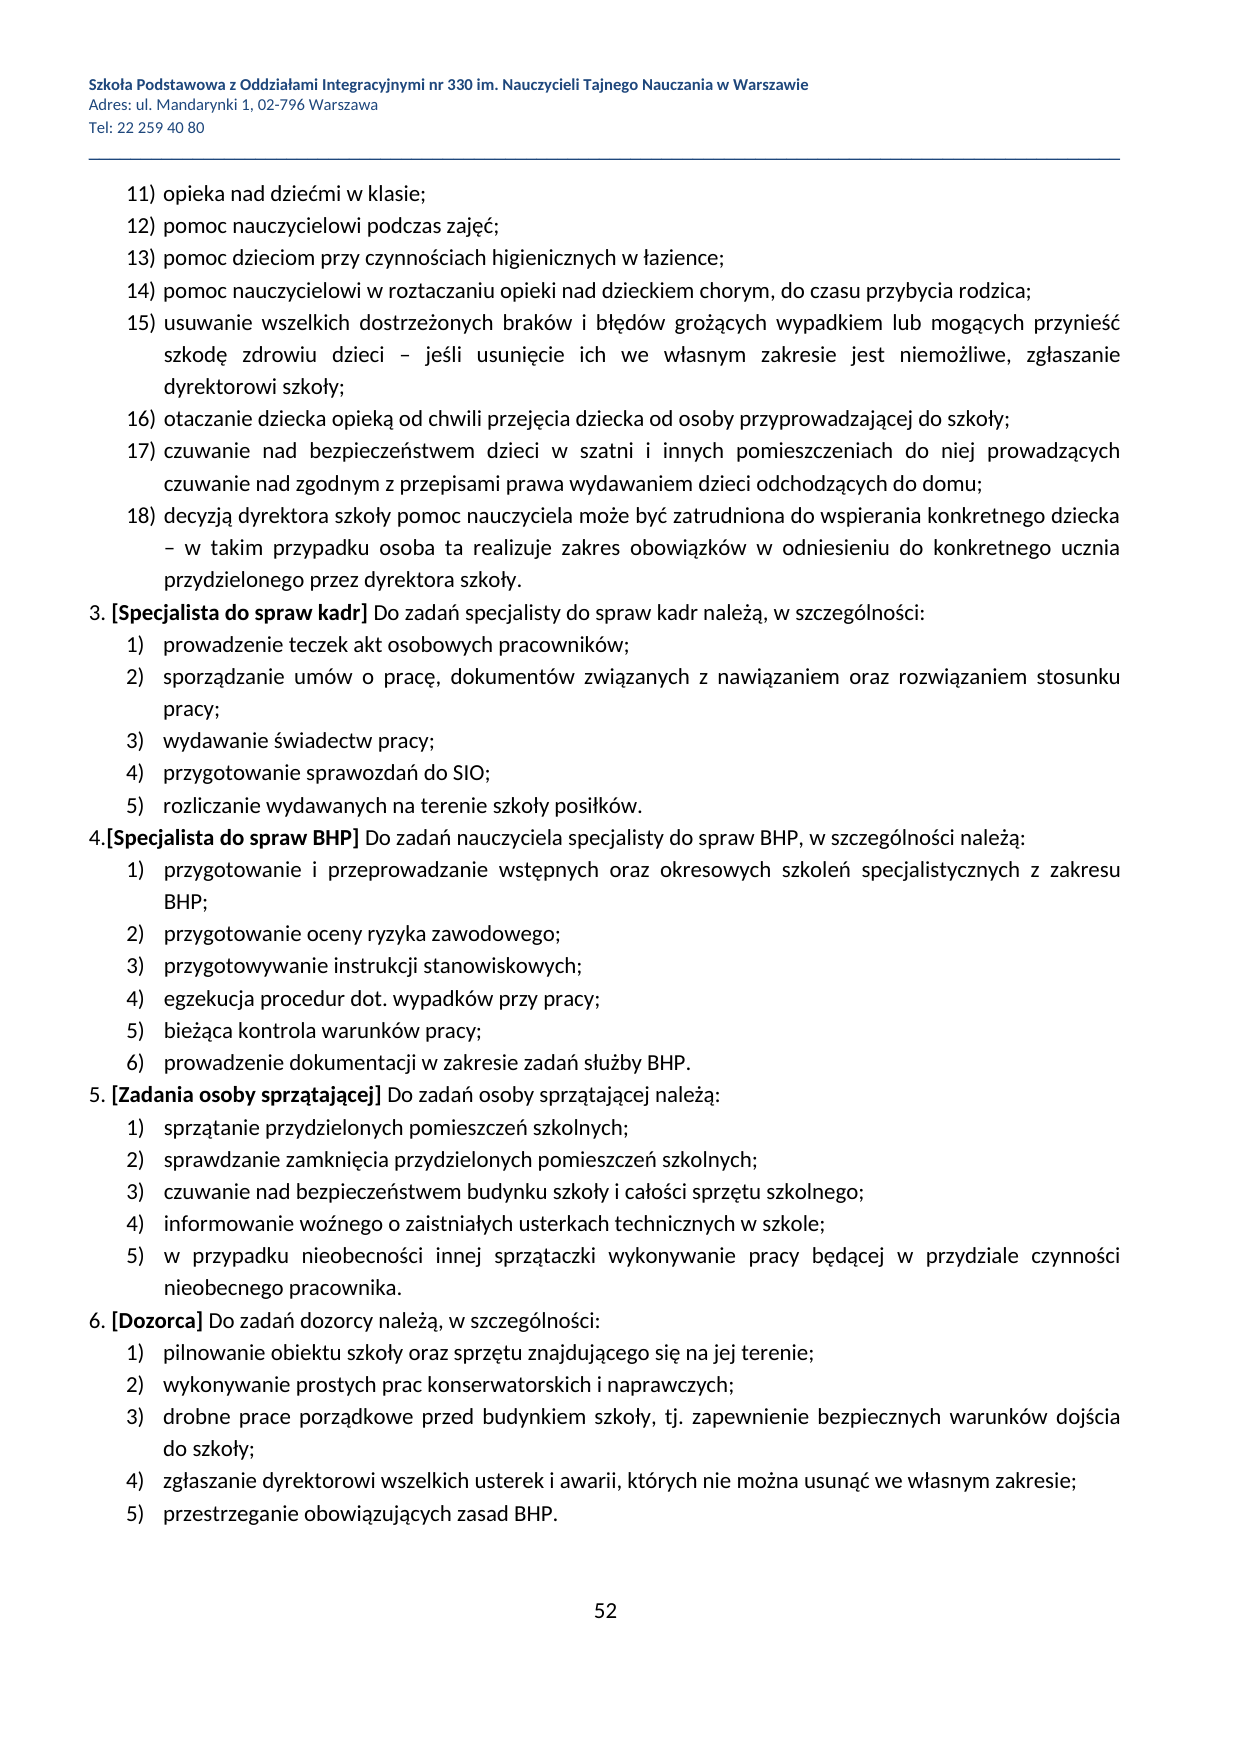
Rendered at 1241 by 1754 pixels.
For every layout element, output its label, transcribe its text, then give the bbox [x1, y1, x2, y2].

list egzekucja procedur dot. wypadków przy pracy; [126, 984, 1122, 1012]
list pomoc dzieciom przy czynnościach higienicznych w łazience; [126, 243, 1122, 272]
list sprzątanie przydzielonych pomieszczeń szkolnych; [126, 1113, 1122, 1141]
list informowanie woźnego o zaistniałych usterkach technicznych w szkole; [126, 1209, 1122, 1237]
list wykonywanie prostych prac konserwatorskich i naprawczych; [126, 1370, 1122, 1398]
text 6. [Dozorca] Do zadań dozorcy należą, w szczególności: [88, 1306, 1122, 1334]
text 3. [Specjalista do spraw kadr] Do zadań specjalisty do spraw kadr należą, w szczególności: [88, 598, 1122, 626]
list przygotowanie oceny ryzyka zawodowego; [126, 919, 1122, 947]
list zgłaszanie dyrektorowi wszelkich usterek i awarii, których nie można usunąć we własnym zakresie; [126, 1467, 1122, 1495]
text 5. [Zadania osoby sprzątającej] Do zadań osoby sprzątającej należą: [88, 1080, 1122, 1108]
list czuwanie nad bezpieczeństwem budynku szkoły i całości sprzętu szkolnego; [126, 1177, 1122, 1205]
list decyzją dyrektora szkoły pomoc nauczyciela może być zatrudniona do wspierania konkretnego dziecka – w takim przypadku osoba ta realizuje zakres obowiązków w odniesieniu do konkretnego ucznia przydzielonego przez dyrektora szkoły. [126, 501, 1122, 593]
list opieka nad dziećmi w klasie; [126, 179, 1122, 207]
list pilnowanie obiektu szkoły oraz sprzętu znajdującego się na jej terenie; [126, 1338, 1122, 1366]
list prowadzenie dokumentacji w zakresie zadań służby BHP. [126, 1048, 1122, 1076]
list bieżąca kontrola warunków pracy; [126, 1016, 1122, 1044]
list sprawdzanie zamknięcia przydzielonych pomieszczeń szkolnych; [126, 1145, 1122, 1173]
list sporządzanie umów o pracę, dokumentów związanych z nawiązaniem oraz rozwiązaniem stosunku pracy; [126, 662, 1122, 722]
list usuwanie wszelkich dostrzeżonych braków i błędów grożących wypadkiem lub mogących przynieść szkodę zdrowiu dzieci – jeśli usunięcie ich we własnym zakresie jest niemożliwe, zgłaszanie dyrektorowi szkoły; [126, 308, 1122, 400]
list czuwanie nad bezpieczeństwem dzieci w szatni i innych pomieszczeniach do niej prowadzących czuwanie nad zgodnym z przepisami prawa wydawaniem dzieci odchodzących do domu; [126, 437, 1122, 497]
list przestrzeganie obowiązujących zasad BHP. [126, 1499, 1122, 1527]
list w przypadku nieobecności innej sprzątaczki wykonywanie pracy będącej w przydziale czynności nieobecnego pracownika. [126, 1241, 1122, 1302]
text 4.[Specjalista do spraw BHP] Do zadań nauczyciela specjalisty do spraw BHP, w szczególności należą: [88, 823, 1122, 851]
list otaczanie dziecka opieką od chwili przejęcia dziecka od osoby przyprowadzającej do szkoły; [126, 404, 1122, 432]
list przygotowywanie instrukcji stanowiskowych; [126, 952, 1122, 980]
list rozliczanie wydawanych na terenie szkoły posiłków. [126, 791, 1122, 819]
list wydawanie świadectw pracy; [126, 726, 1122, 754]
list przygotowanie sprawozdań do SIO; [126, 758, 1122, 787]
list drobne prace porządkowe przed budynkiem szkoły, tj. zapewnienie bezpiecznych warunków dojścia do szkoły; [126, 1402, 1122, 1462]
list pomoc nauczycielowi podczas zajęć; [126, 211, 1122, 239]
list prowadzenie teczek akt osobowych pracowników; [126, 630, 1122, 658]
list przygotowanie i przeprowadzanie wstępnych oraz okresowych szkoleń specjalistycznych z zakresu BHP; [126, 855, 1122, 915]
list pomoc nauczycielowi w roztaczaniu opieki nad dzieckiem chorym, do czasu przybycia rodzica; [126, 276, 1122, 304]
